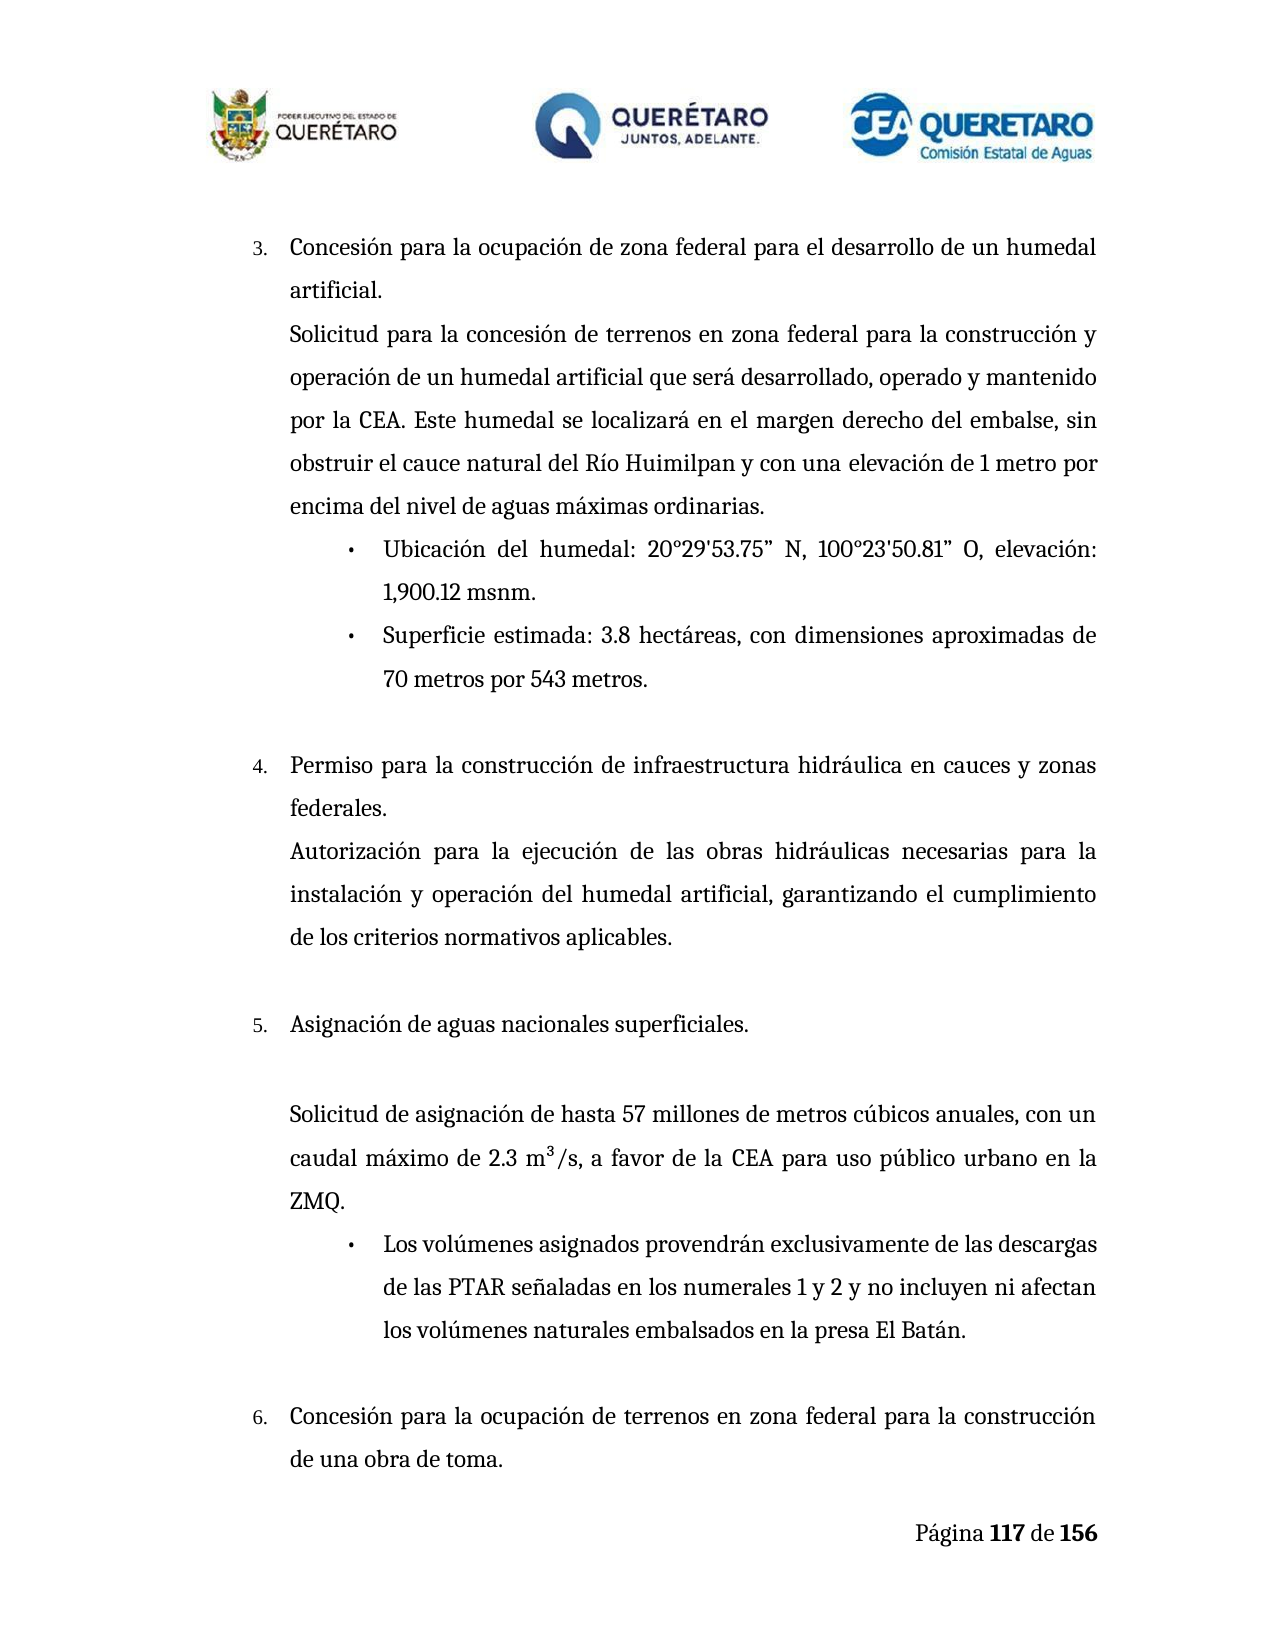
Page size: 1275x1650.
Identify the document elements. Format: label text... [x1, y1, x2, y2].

text Solicitud de asignación de hasta 57 millones de metros cúbicos anuales, con un caudal máximo de 2.3 m³/s, a favor de la CEA para uso público urbano en la ZMQ. [290, 1100, 1098, 1215]
list Permiso para la construcción de infraestructura hidráulica en cauces y zonas federales. Autorización para la ejecución de las obras hidráulicas necesarias para la instalación y operación del humedal artificial, garantizando el cumplimiento de los criterios normativos aplicables. [252, 751, 1098, 952]
list Superficie estimada: 3.8 hectáreas, con dimensiones aproximadas de 70 metros por 543 metros. [346, 621, 1098, 693]
list Concesión para la ocupación de zona federal para el desarrollo de un humedal artificial. [252, 233, 1098, 305]
list Asignación de aguas nacionales superficiales. [252, 1009, 1098, 1038]
text Solicitud para la concesión de terrenos en zona federal para la construcción y operación de un humedal artificial que será desarrollado, operado y mantenido por la CEA. Este humedal se localizará en el margen derecho del embalse, sin obstruir el cauce natural del Río Huimilpan y con una elevación de 1 metro por encima del nivel de aguas máximas ordinarias. [290, 319, 1098, 521]
list Los volúmenes asignados provendrán exclusivamente de las descargas de las PTAR señaladas en los numerales 1 y 2 y no incluyen ni afectan los volúmenes naturales embalsados en la presa El Batán. [346, 1230, 1098, 1345]
picture [192, 73, 1113, 191]
list Ubicación del humedal: 20°29'53.75” N, 100°23'50.81” O, elevación: 1,900.12 msnm. [346, 535, 1098, 607]
list Concesión para la ocupación de terrenos en zona federal para la construcción de una obra de toma. [252, 1402, 1098, 1474]
